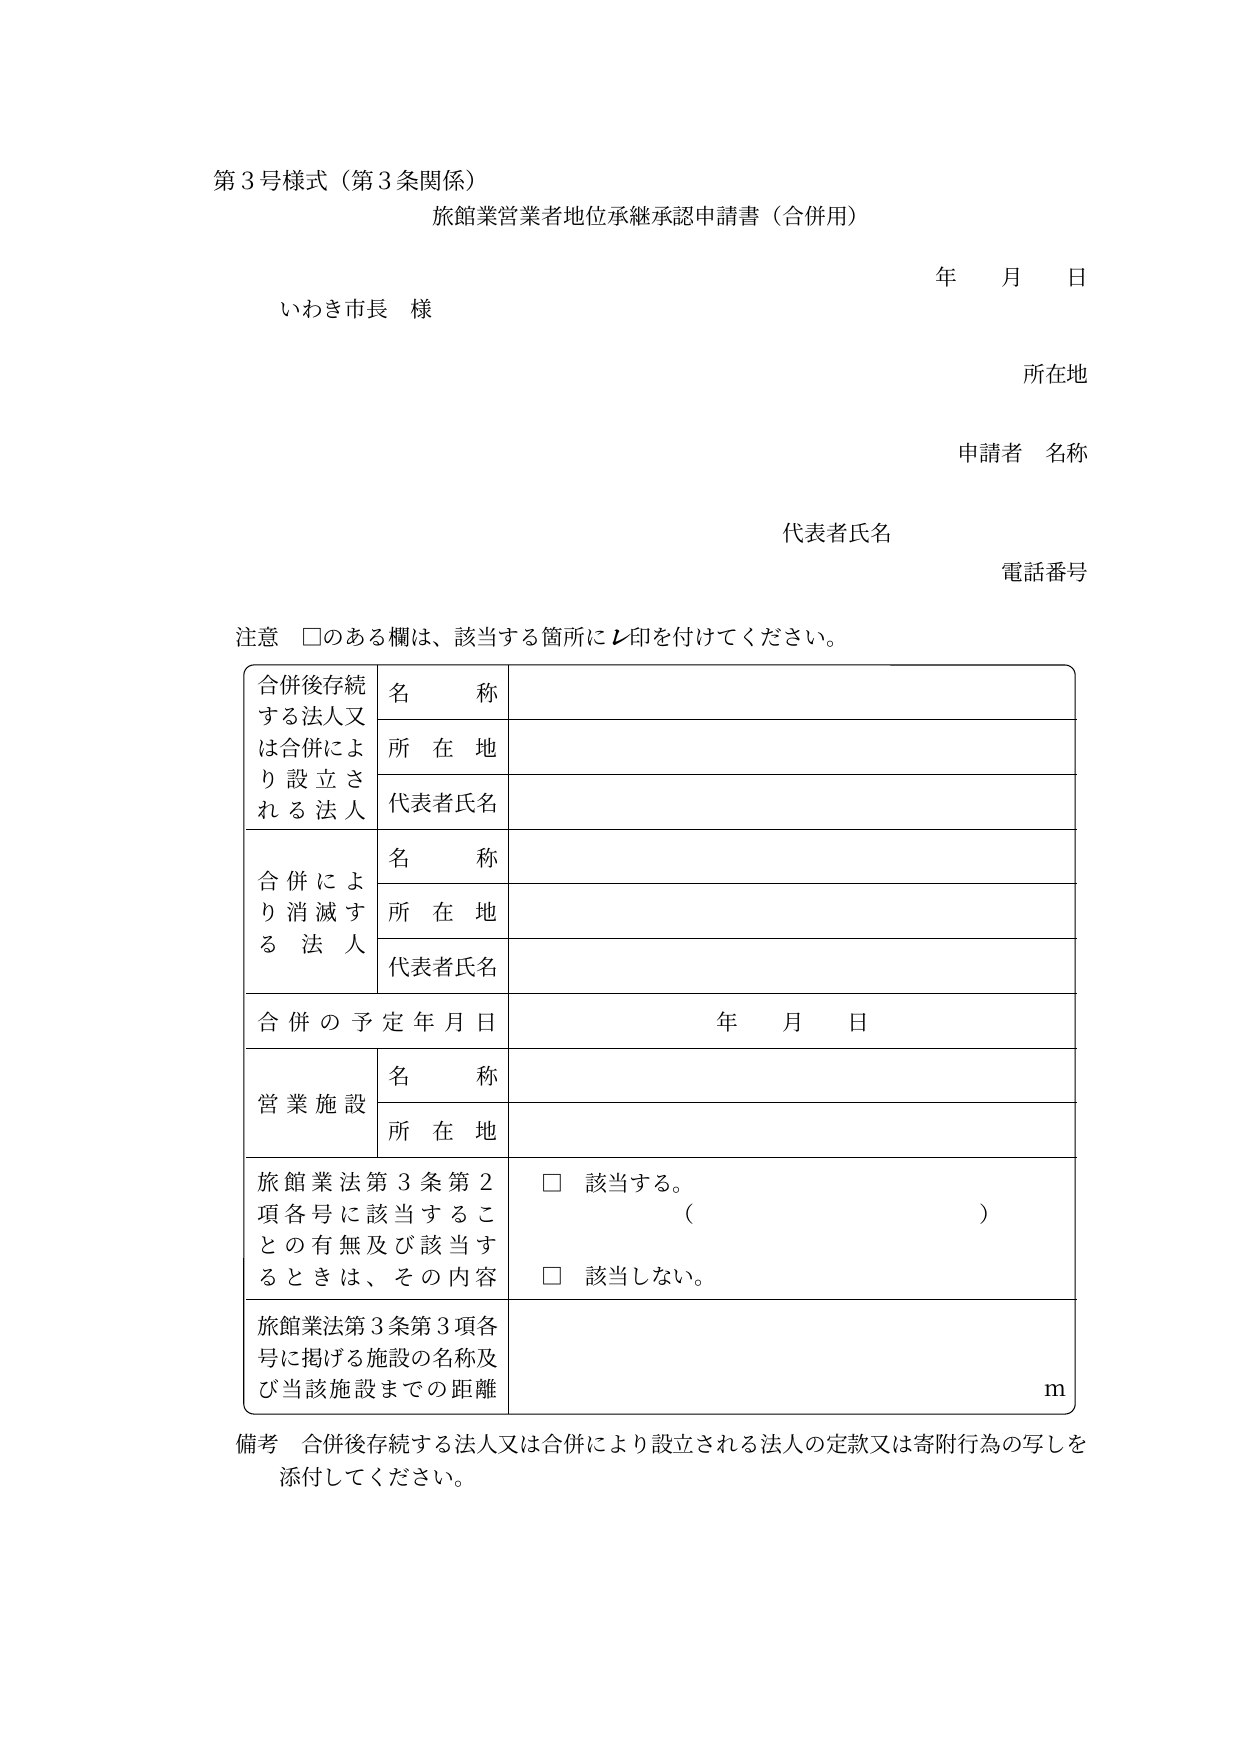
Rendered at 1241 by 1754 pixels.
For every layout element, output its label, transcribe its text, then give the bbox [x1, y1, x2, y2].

table_cell 営業施設 [246, 1049, 377, 1157]
table_cell [509, 939, 1074, 993]
table_cell [509, 720, 1074, 774]
table_cell [509, 830, 1074, 883]
text 電話番号 [213, 551, 1088, 591]
table_cell [509, 884, 1074, 938]
table_header 名称 [378, 666, 508, 719]
table_header [509, 666, 1074, 719]
text 注意 □のある欄は、該当する箇所にレ印を付けてください。 [213, 621, 1088, 652]
table_cell 旅館業法第３条第３項各号に掲げる施設の名称及び当該施設までの距離 [246, 1300, 508, 1413]
text 所在地 [213, 353, 1088, 393]
table_header 合併後存続する法人又は合併により設立さ れる法人 [246, 666, 377, 829]
text 旅館業営業者地位承継承認申請書（合併用） [213, 199, 1088, 231]
text いわき市長 様 [213, 292, 1088, 323]
text 申請者 名称 [213, 432, 1088, 472]
table_cell [509, 1103, 1074, 1157]
table_cell 合併の予定年月日 [246, 994, 508, 1047]
table_cell 名称 [378, 1049, 508, 1102]
table_cell 代表者氏名 [378, 939, 508, 993]
table_cell 旅館業法第３条第２ 項各号に該当するこ との有無及び該当す るときは、その内容 [246, 1158, 508, 1299]
table_cell 合併によ り消滅す る法人 [246, 830, 377, 993]
table_cell 所在地 [378, 1103, 508, 1157]
table_cell [509, 1049, 1074, 1102]
table_header [1071, 665, 1077, 719]
table_cell 所在地 [378, 720, 508, 774]
table_cell [509, 775, 1074, 829]
table_cell 年 月 日 [509, 994, 1074, 1047]
table_cell 所在地 [378, 884, 508, 938]
text 年 月 日 [213, 261, 1088, 292]
table_cell ｍ [509, 1300, 1074, 1413]
text 第３号様式（第３条関係） [213, 160, 1088, 199]
text 代表者氏名 印 [213, 512, 1088, 551]
table_cell □ 該当する。 （ ） □ 該当しない。 [509, 1158, 1074, 1299]
table_cell 代表者氏名 [378, 775, 508, 829]
table_cell 名称 [378, 830, 508, 883]
text 備考 合併後存続する法人又は合併により設立される法人の定款又は寄附行為の写しを添付してください。 [213, 1426, 1088, 1493]
